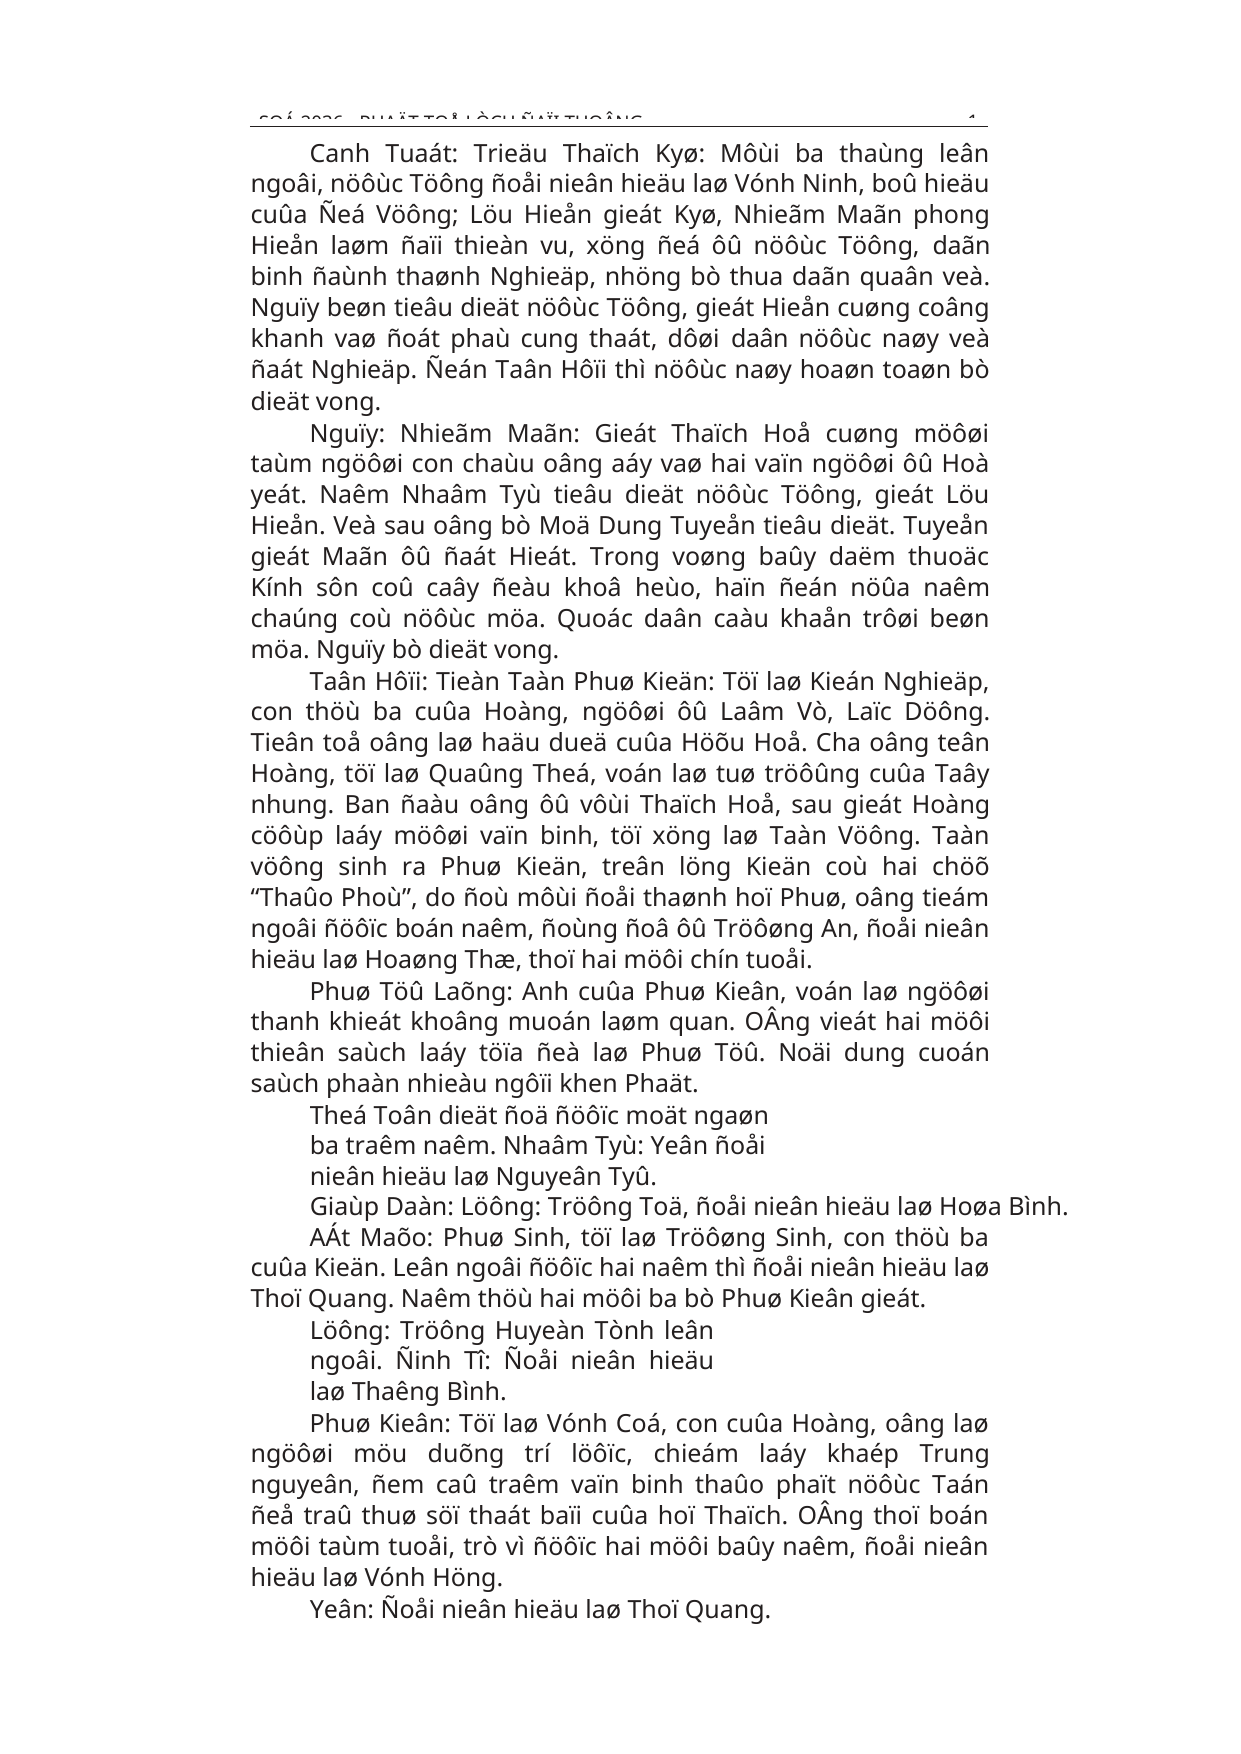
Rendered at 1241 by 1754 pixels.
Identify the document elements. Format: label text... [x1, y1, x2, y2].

text Canh Tuaát: Trieäu Thaïch Kyø: Môùi ba thaùng leân ngoâi, nöôùc Töông ñoåi nieân hieäu laø Vónh Ninh, boû hieäu cuûa Ñeá Vöông; Löu Hieån gieát Kyø, Nhieãm Maãn phong Hieån laøm ñaïi thieàn vu, xöng ñeá ôû nöôùc Töông, daãn binh ñaùnh thaønh Nghieäp, nhöng bò thua daãn quaân veà. Nguïy beøn tieâu dieät nöôùc Töông, gieát Hieån cuøng coâng khanh vaø ñoát phaù cung thaát, dôøi daân nöôùc naøy veà ñaát Nghieäp. Ñeán Taân Hôïi thì nöôùc naøy hoaøn toaøn bò dieät vong. [250, 138, 990, 417]
text Löông: Tröông Huyeàn Tònh leân ngoâi. Ñinh Tî: Ñoåi nieân hieäu laø Thaêng Bình. [309, 1315, 714, 1408]
text Theá Toân dieät ñoä ñöôïc moät ngaøn ba traêm naêm. Nhaâm Tyù: Yeân ñoåi nieân hieäu laø Nguyeân Tyû. [309, 1100, 787, 1193]
text Giaùp Daàn: Löông: Tröông Toä, ñoåi nieân hieäu laø Hoøa Bình. [309, 1193, 1092, 1222]
text Nguïy: Nhieãm Maãn: Gieát Thaïch Hoå cuøng möôøi taùm ngöôøi con chaùu oâng aáy vaø hai vaïn ngöôøi ôû Hoà yeát. Naêm Nhaâm Tyù tieâu dieät nöôùc Töông, gieát Löu Hieån. Veà sau oâng bò Moä Dung Tuyeån tieâu dieät. Tuyeån gieát Maãn ôû ñaát Hieát. Trong voøng baûy daëm thuoäc Kính sôn coû caây ñeàu khoâ heùo, haïn ñeán nöûa naêm chaúng coù nöôùc möa. Quoác daân caàu khaån trôøi beøn möa. Nguïy bò dieät vong. [250, 417, 990, 666]
text Yeân: Ñoåi nieân hieäu laø Thoï Quang. [309, 1594, 1092, 1624]
text Phuø Töû Laõng: Anh cuûa Phuø Kieân, voán laø ngöôøi thanh khieát khoâng muoán laøm quan. OÂng vieát hai möôi thieân saùch laáy töïa ñeà laø Phuø Töû. Noäi dung cuoán saùch phaàn nhieàu ngôïi khen Phaät. [250, 976, 990, 1100]
text Taân Hôïi: Tieàn Taàn Phuø Kieän: Töï laø Kieán Nghieäp, con thöù ba cuûa Hoàng, ngöôøi ôû Laâm Vò, Laïc Döông. Tieân toå oâng laø haäu dueä cuûa Höõu Hoå. Cha oâng teân Hoàng, töï laø Quaûng Theá, voán laø tuø tröôûng cuûa Taây nhung. Ban ñaàu oâng ôû vôùi Thaïch Hoå, sau gieát Hoàng cöôùp laáy möôøi vaïn binh, töï xöng laø Taàn Vöông. Taàn vöông sinh ra Phuø Kieän, treân löng Kieän coù hai chöõ “Thaûo Phoù”, do ñoù môùi ñoåi thaønh hoï Phuø, oâng tieám ngoâi ñöôïc boán naêm, ñoùng ñoâ ôû Tröôøng An, ñoåi nieân hieäu laø Hoaøng Thæ, thoï hai möôi chín tuoåi. [250, 666, 990, 976]
text Phuø Kieân: Töï laø Vónh Coá, con cuûa Hoàng, oâng laø ngöôøi möu duõng trí löôïc, chieám laáy khaép Trung nguyeân, ñem caû traêm vaïn binh thaûo phaït nöôùc Taán ñeå traû thuø söï thaát baïi cuûa hoï Thaïch. OÂng thoï boán möôi taùm tuoåi, trò vì ñöôïc hai möôi baûy naêm, ñoåi nieân hieäu laø Vónh Höng. [250, 1408, 990, 1594]
text AÁt Maõo: Phuø Sinh, töï laø Tröôøng Sinh, con thöù ba cuûa Kieän. Leân ngoâi ñöôïc hai naêm thì ñoåi nieân hieäu laø Thoï Quang. Naêm thöù hai möôi ba bò Phuø Kieân gieát. [250, 1222, 990, 1315]
